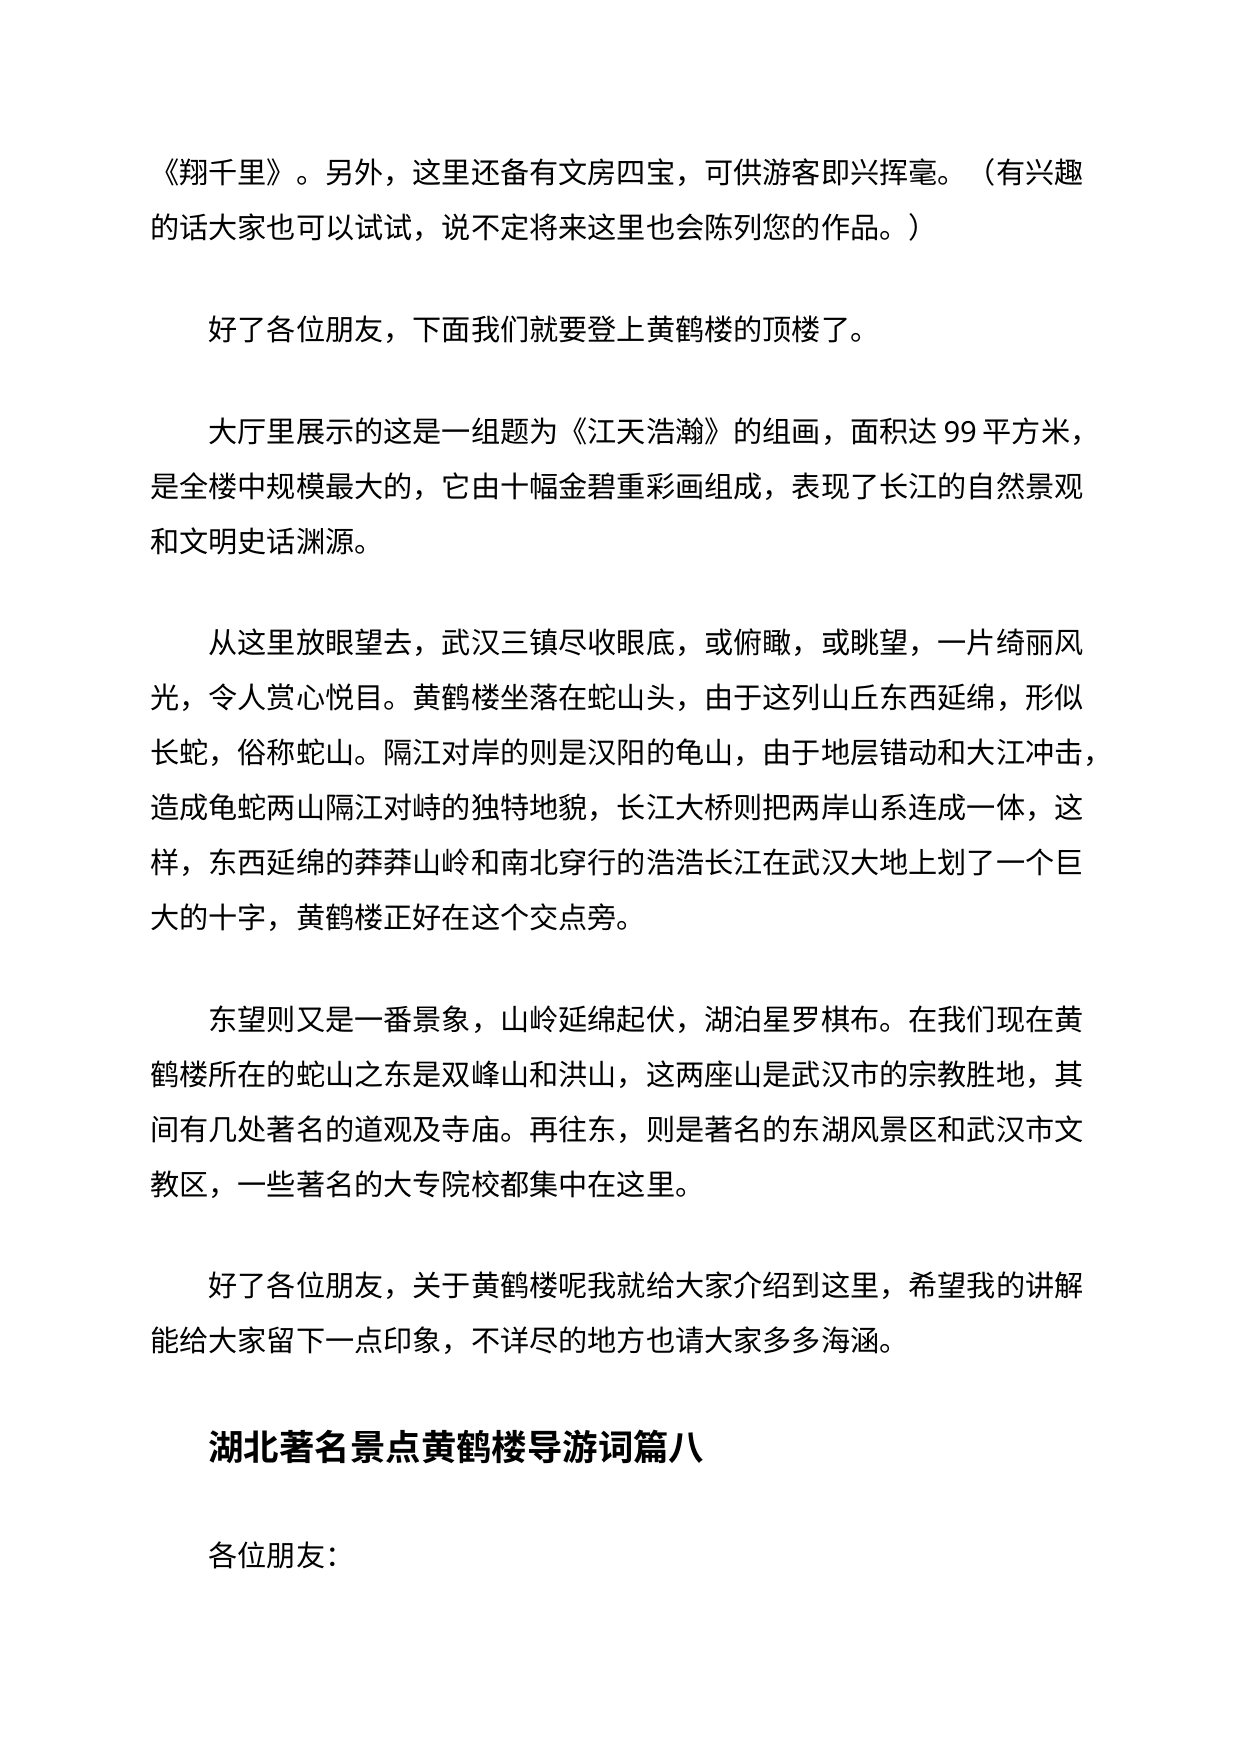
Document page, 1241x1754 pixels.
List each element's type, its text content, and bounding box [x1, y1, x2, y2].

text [150, 150, 1090, 247]
text 各位朋友： [150, 1533, 1090, 1575]
text 湖北著名景点黄鹤楼导游词篇八 [150, 1419, 1090, 1471]
text 从这里放眼望去，武汉三镇尽收眼底，或俯瞰，或眺望，一片绮丽风光，令人赏心悦目。黄鹤楼坐落在蛇山头，由于这列山丘东西延绵，形似长蛇，俗称蛇山。隔江对岸的则是汉阳的龟山，由于地层错动和大江冲击，造成龟蛇两山隔江对峙的独特地貌，长江大桥则把两岸山系连成一体，这样，东西延绵的莽莽山岭和南北穿行的浩浩长江在武汉大地上划了一个巨大的十字，黄鹤楼正好在这个交点旁。 [150, 620, 1090, 937]
text 大厅里展示的这是一组题为《江天浩瀚》的组画，面积达99平方米，是全楼中规模最大的，它由十幅金碧重彩画组成，表现了长江的自然景观和文明史话渊源。 [150, 408, 1090, 561]
text 东望则又是一番景象，山岭延绵起伏，湖泊星罗棋布。在我们现在黄鹤楼所在的蛇山之东是双峰山和洪山，这两座山是武汉市的宗教胜地，其间有几处著名的道观及寺庙。再往东，则是著名的东湖风景区和武汉市文教区，一些著名的大专院校都集中在这里。 [150, 996, 1090, 1203]
text 好了各位朋友，关于黄鹤楼呢我就给大家介绍到这里，希望我的讲解能给大家留下一点印象，不详尽的地方也请大家多多海涵。 [150, 1263, 1090, 1360]
text 好了各位朋友，下面我们就要登上黄鹤楼的顶楼了。 [150, 307, 1090, 349]
